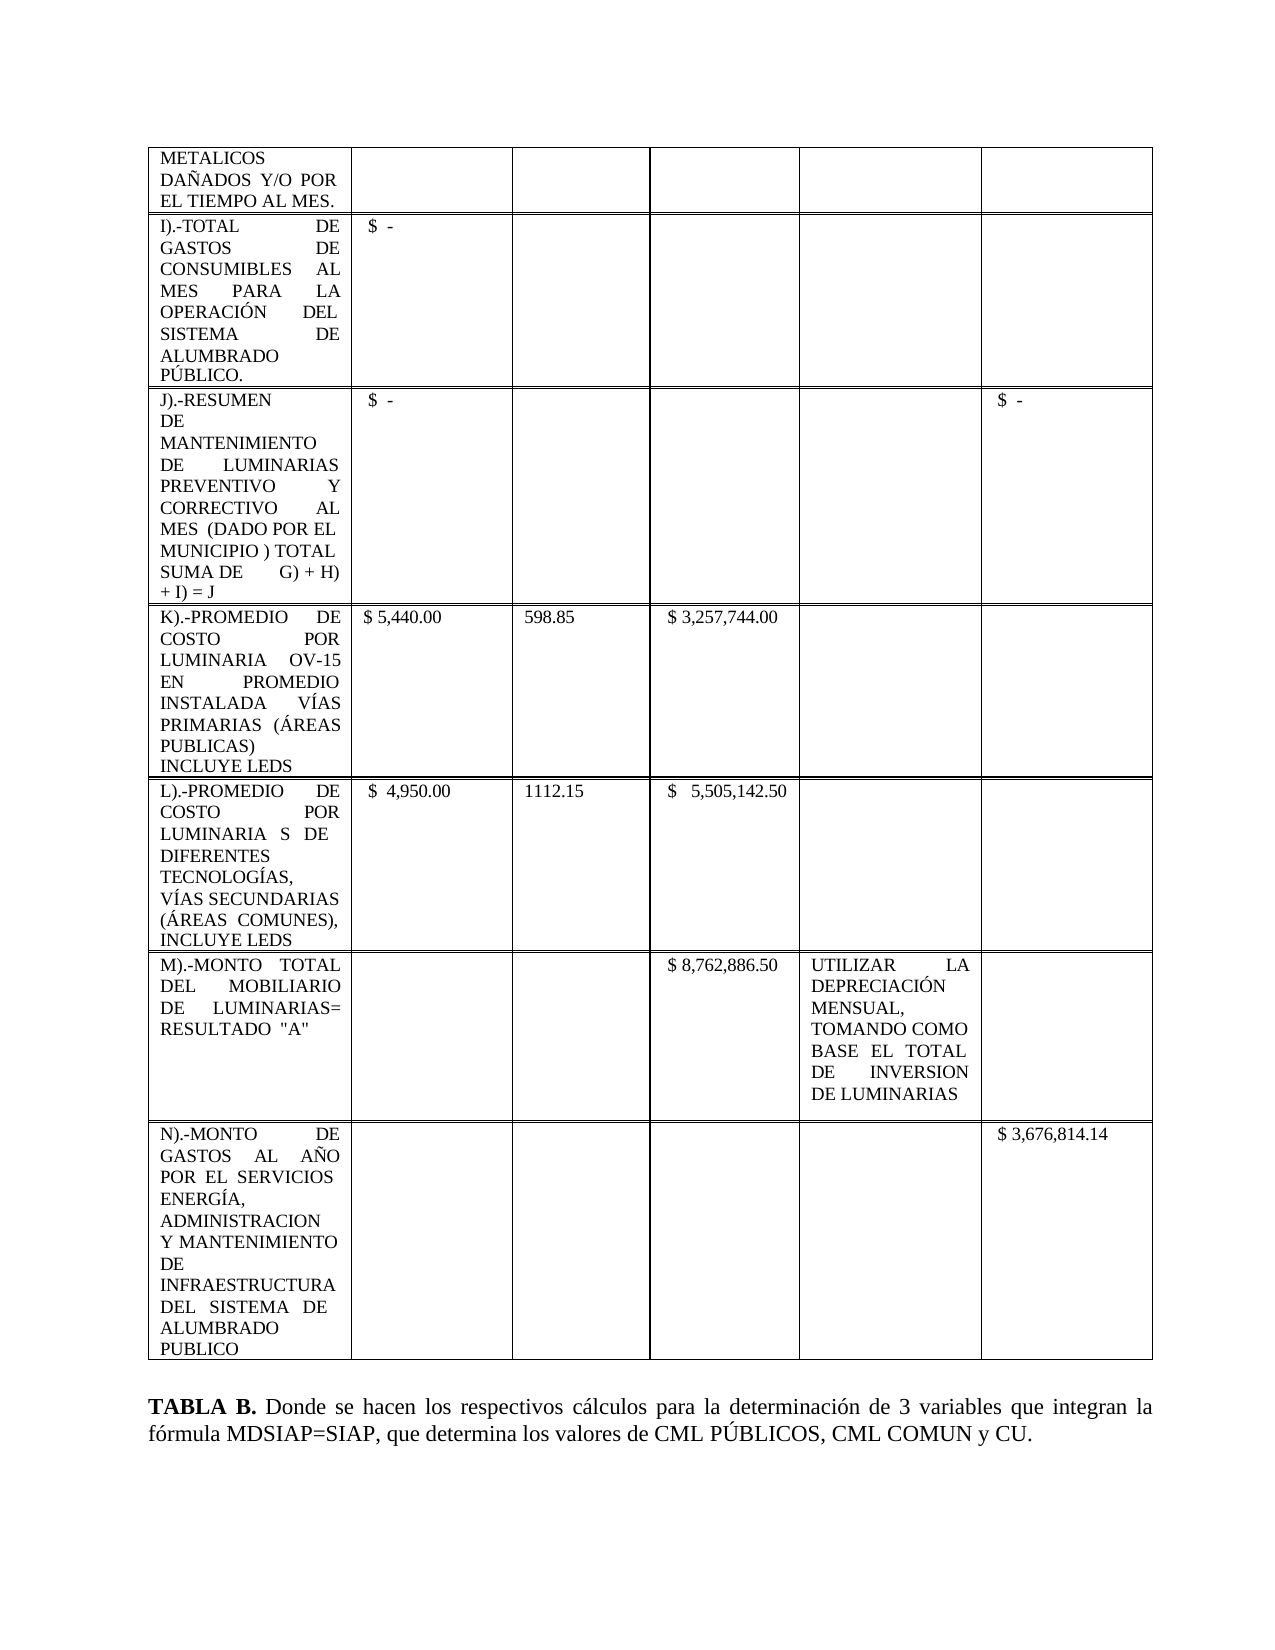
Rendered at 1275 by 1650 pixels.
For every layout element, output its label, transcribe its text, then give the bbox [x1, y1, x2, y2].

table_cell UTILIZAR LA DEPRECIACIÓN MENSUAL, TOMANDO COMO BASE EL TOTAL DE INVERSION DE LUMINARIAS [800, 953, 981, 1120]
table_cell [651, 389, 799, 603]
table_cell $ - [352, 389, 512, 603]
table_cell [651, 215, 799, 386]
table_header METALICOS DAÑADOS Y/O POR EL TIEMPO AL MES. [149, 148, 351, 212]
table_cell $ - [982, 389, 1152, 603]
table_cell $ 4,950.00 [352, 780, 512, 950]
text TABLA B. Donde se hacen los respectivos cálculos para la determinación de 3 variables que integran la fórmula MDSIAP=SIAP, que determina los valores de CML PÚBLICOS, CML COMUN y CU. [148, 1393, 1181, 1446]
table_cell 1112.15 [513, 780, 649, 950]
table_cell $ 5,440.00 [352, 606, 512, 776]
table_cell [982, 606, 1152, 776]
table_cell [982, 215, 1152, 386]
table_cell 598.85 [513, 606, 649, 776]
table_cell N).-MONTO DE GASTOS AL AÑO POR EL SERVICIOS ENERGÍA, ADMINISTRACION Y MANTENIMIENTO DE INFRAESTRUCTURA DEL SISTEMA DE ALUMBRADO PUBLICO [149, 1123, 351, 1359]
table_cell [651, 1123, 799, 1359]
table_cell [800, 215, 981, 386]
table_cell [982, 953, 1152, 1120]
table_cell [800, 389, 981, 603]
table_header [800, 148, 981, 212]
table_cell [800, 780, 981, 950]
table_cell $ 3,257,744.00 [651, 606, 799, 776]
table_cell J).-RESUMEN DE MANTENIMIENTO DE LUMINARIAS PREVENTIVO Y CORRECTIVO AL MES (DADO POR EL MUNICIPIO ) TOTAL SUMA DE G) + H) + I) = J [149, 389, 351, 603]
table_cell [982, 780, 1152, 950]
table_header [651, 148, 799, 212]
table_cell [513, 215, 649, 386]
table_cell $ 8,762,886.50 [651, 953, 799, 1120]
table_cell [513, 389, 649, 603]
table_header [982, 148, 1152, 212]
table_header [352, 148, 512, 212]
table_cell [352, 953, 512, 1120]
table_cell $ 3,676,814.14 [982, 1123, 1152, 1359]
table_cell [800, 1123, 981, 1359]
table_cell M).-MONTO TOTAL DEL MOBILIARIO DE LUMINARIAS= RESULTADO "A" [149, 953, 351, 1120]
table_cell $ - [352, 215, 512, 386]
table_cell [352, 1123, 512, 1359]
table_cell I).-TOTAL DE GASTOS DE CONSUMIBLES AL MES PARA LA OPERACIÓN DEL SISTEMA DE ALUMBRADO PÚBLICO. [149, 215, 351, 386]
table_cell [513, 1123, 649, 1359]
table_header [513, 148, 649, 212]
table_cell [800, 606, 981, 776]
table_cell K).-PROMEDIO DE COSTO POR LUMINARIA OV-15 EN PROMEDIO INSTALADA VÍAS PRIMARIAS (ÁREAS PUBLICAS) INCLUYE LEDS [149, 606, 351, 776]
table_cell [513, 953, 649, 1120]
table_cell $ 5,505,142.50 [651, 780, 799, 950]
table_cell L).-PROMEDIO DE COSTO POR LUMINARIA S DE DIFERENTES TECNOLOGÍAS, VÍAS SECUNDARIAS (ÁREAS COMUNES), INCLUYE LEDS [149, 780, 351, 950]
